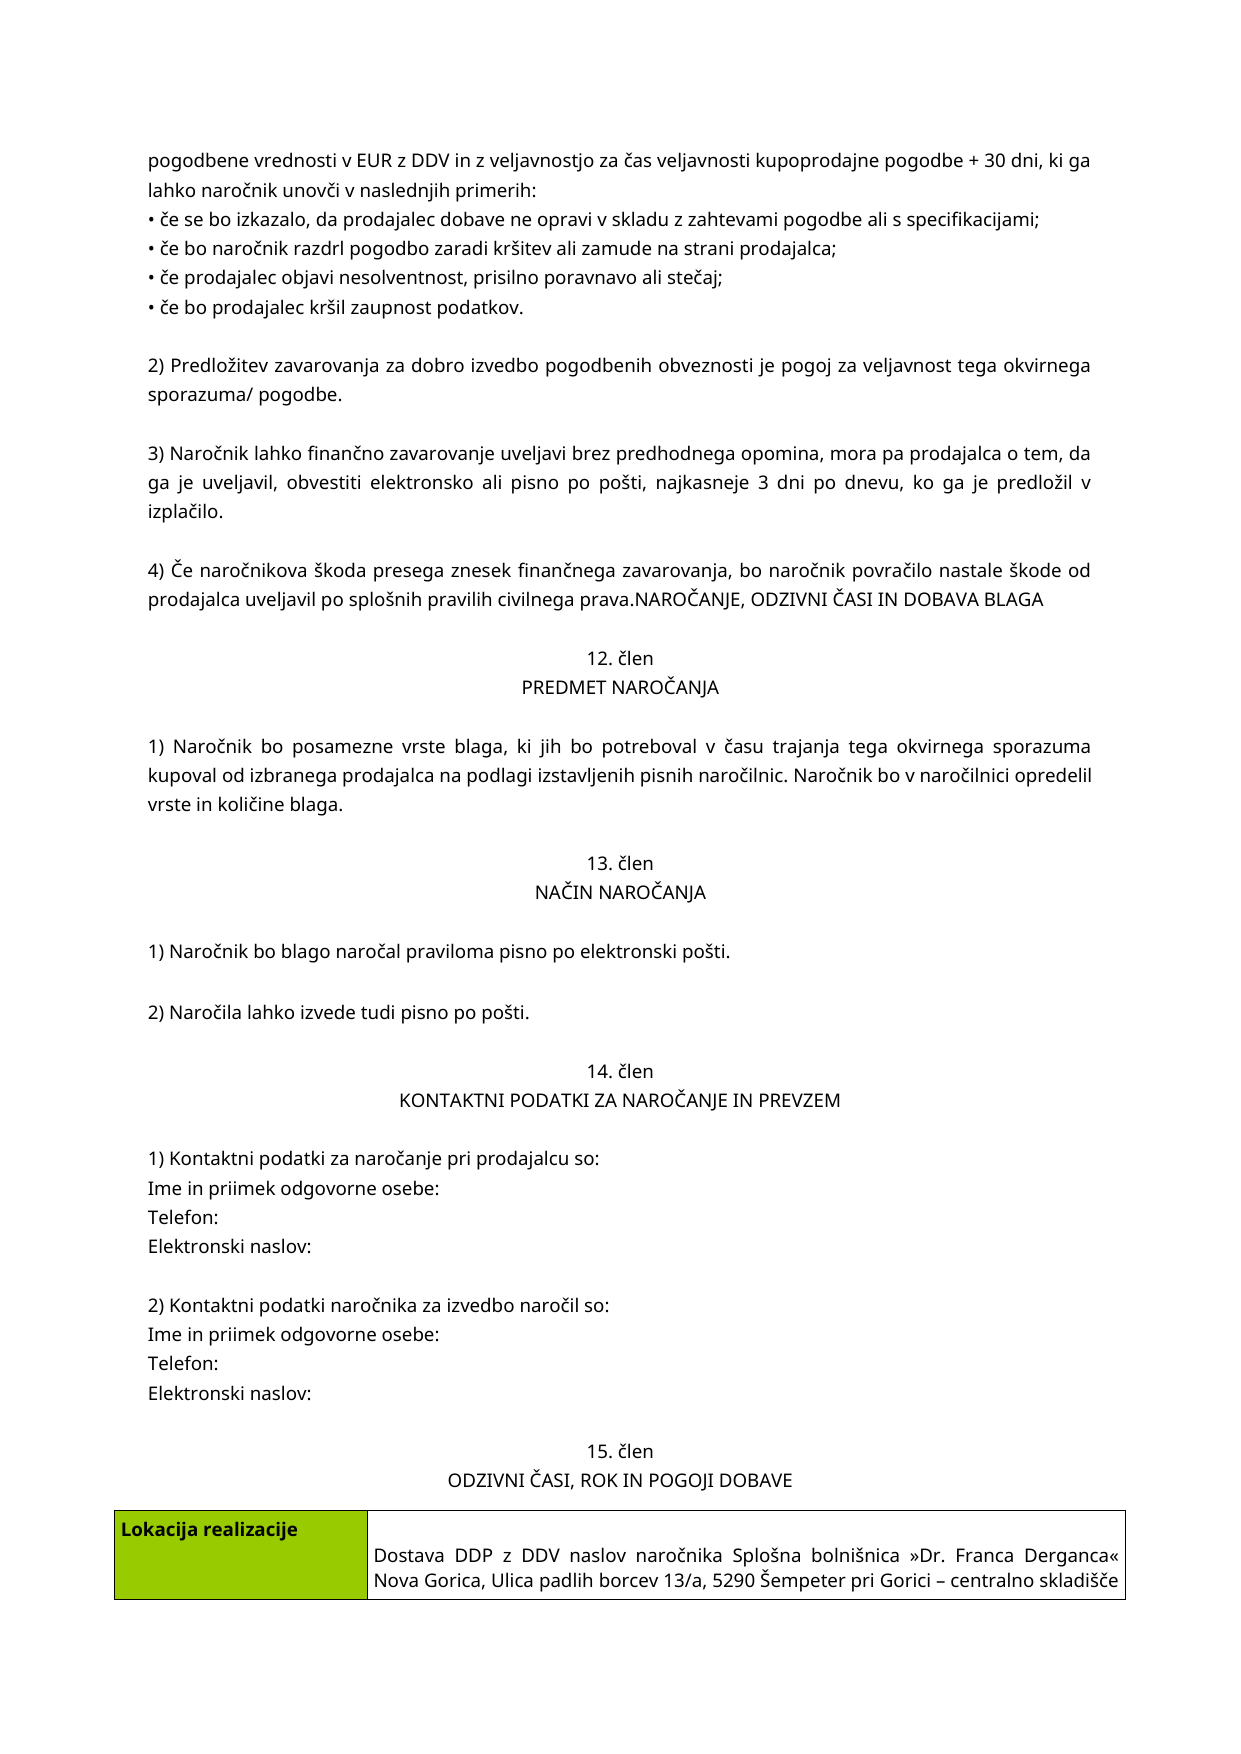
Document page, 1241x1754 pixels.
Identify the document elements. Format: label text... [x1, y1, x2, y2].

text 14. člen [148, 1058, 1093, 1083]
text PREDMET NAROČANJA [148, 674, 1093, 700]
text 3) Naročnik lahko finančno zavarovanje uveljavi brez predhodnega opomina, mora pa prodajalca o tem, da ga je uveljavil, obvestiti elektronsko ali pisno po pošti, najkasneje 3 dni po dnevu, ko ga je predložil v izplačilo. [148, 440, 1093, 524]
text 1) Kontaktni podatki za naročanje pri prodajalcu so: [148, 1146, 1093, 1171]
text • če se bo izkazalo, da prodajalec dobave ne opravi v skladu z zahtevami pogodbe ali s specifikacijami; [148, 206, 1093, 232]
text Elektronski naslov: [148, 1233, 1093, 1259]
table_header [115, 1511, 367, 1599]
text 1) Naročnik bo blago naročal praviloma pisno po elektronski pošti. [148, 938, 1093, 963]
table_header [368, 1511, 1125, 1599]
text KONTAKTNI PODATKI ZA NAROČANJE IN PREVZEM [148, 1087, 1093, 1113]
text Ime in priimek odgovorne osebe: [148, 1321, 1093, 1347]
list 15. člen [148, 1438, 1093, 1464]
text NAČIN NAROČANJA [148, 879, 1093, 905]
text • če bo naročnik razdrl pogodbo zaradi kršitev ali zamude na strani prodajalca; [148, 235, 1093, 261]
text 1) Naročnik bo posamezne vrste blaga, ki jih bo potreboval v času trajanja tega okvirnega sporazuma kupoval od izbranega prodajalca na podlagi izstavljenih pisnih naročilnic. Naročnik bo v naročilnici opredelil vrste in količine blaga. [148, 733, 1093, 817]
text Elektronski naslov: [148, 1380, 1093, 1405]
text • če prodajalec objavi nesolventnost, prisilno poravnavo ali stečaj; [148, 265, 1093, 290]
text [148, 148, 1093, 202]
text 13. člen [148, 850, 1093, 876]
text 12. člen [148, 645, 1093, 671]
text 2) Predložitev zavarovanja za dobro izvedbo pogodbenih obveznosti je pogoj za veljavnost tega okvirnega sporazuma/ pogodbe. [148, 352, 1093, 407]
text 2) Naročila lahko izvede tudi pisno po pošti. [148, 999, 1093, 1025]
text Telefon: [148, 1204, 1093, 1230]
text 4) Če naročnikova škoda presega znesek finančnega zavarovanja, bo naročnik povračilo nastale škode od prodajalca uveljavil po splošnih pravilih civilnega prava.NAROČANJE, ODZIVNI ČASI IN DOBAVA BLAGA [148, 557, 1093, 612]
list ODZIVNI ČASI, ROK IN POGOJI DOBAVE [148, 1468, 1093, 1493]
text Ime in priimek odgovorne osebe: [148, 1175, 1093, 1201]
text 2) Kontaktni podatki naročnika za izvedbo naročil so: [148, 1292, 1093, 1318]
text Telefon: [148, 1351, 1093, 1376]
text • če bo prodajalec kršil zaupnost podatkov. [148, 294, 1093, 319]
